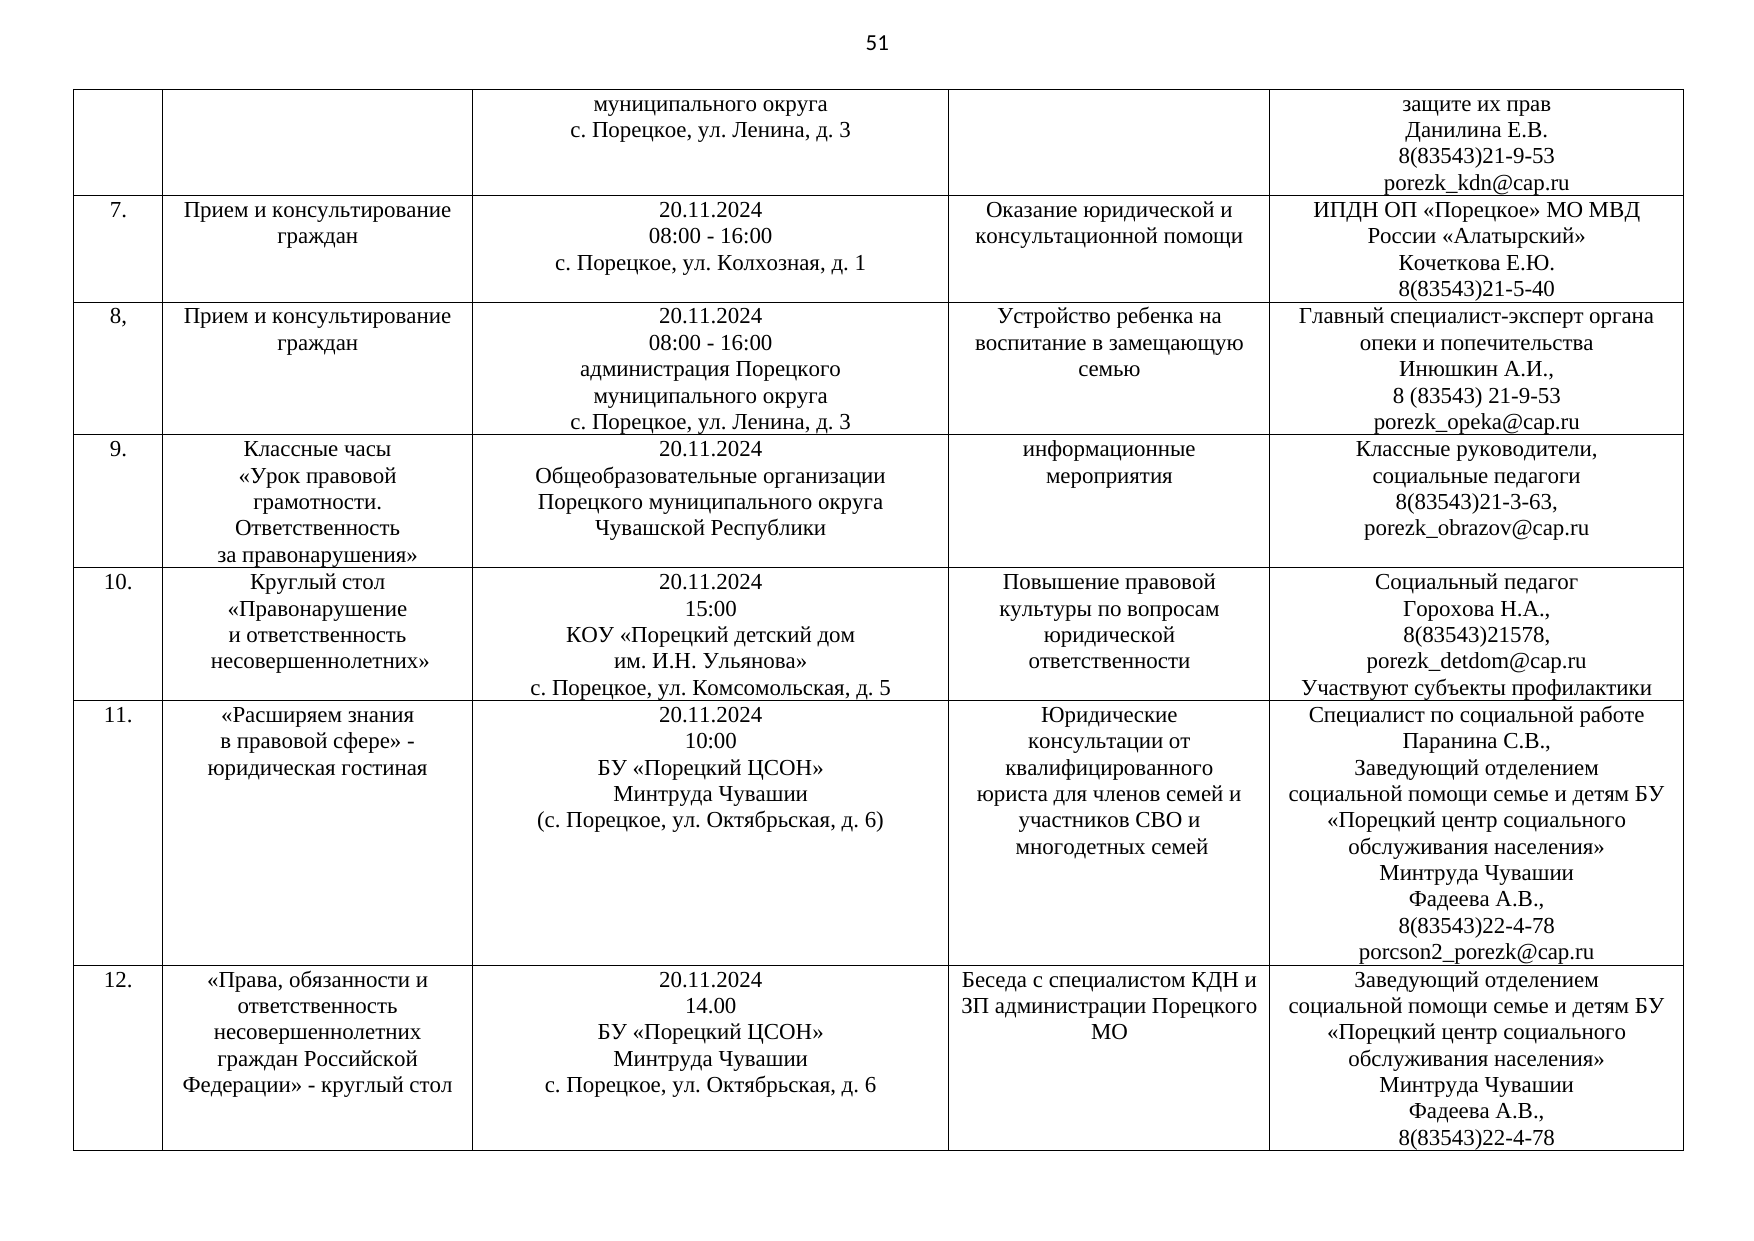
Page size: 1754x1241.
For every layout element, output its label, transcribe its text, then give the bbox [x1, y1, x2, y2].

table_cell Главный специалист-эксперт органа опеки и попечительства Инюшкин А.И., 8 (83543) 21-9-53 porezk_opeka@cap.ru [1270, 303, 1683, 434]
table_cell Классные руководители, социальные педагоги 8(83543)21-3-63, porezk_obrazov@cap.ru [1270, 435, 1683, 567]
table_cell Прием и консультирование граждан [163, 196, 472, 302]
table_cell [1270, 966, 1683, 1150]
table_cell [949, 90, 1269, 195]
table_cell Повышение правовой культуры по вопросам юридической ответственности [949, 568, 1269, 700]
table_cell 20.11.2024 Общеобразовательные организации Порецкого муниципального округа Чувашской Республики [473, 435, 948, 567]
table_cell Круглый стол «Правонарушение и ответственность несовершеннолетних» [163, 568, 472, 700]
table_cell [1270, 90, 1683, 195]
table_cell Классные часы «Урок правовой грамотности. Ответственность за правонарушения» [163, 435, 472, 567]
table_cell 20.11.2024 10:00 БУ «Порецкий ЦСОН» Минтруда Чувашии (с. Порецкое, ул. Октябрьская, д. 6) [473, 701, 948, 964]
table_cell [473, 90, 948, 195]
table_cell 11. [74, 701, 162, 964]
table_cell 6. [74, 90, 162, 195]
table_cell Специалист по социальной работе Паранина С.В., Заведующий отделением социальной помощи семье и детям БУ «Порецкий центр социального обслуживания населения» Минтруда Чувашии Фадеева А.В., 8(83543)22-4-78 porcson2_porezk@cap.ru [1270, 701, 1683, 964]
table_cell 10. [74, 568, 162, 700]
table_cell ИПДН ОП «Порецкое» МО МВД России «Алатырский» Кочеткова Е.Ю. 8(83543)21-5-40 [1270, 196, 1683, 302]
table_cell Социальный педагог Горохова Н.А., 8(83543)21578, porezk_detdom@cap.ru Участвуют субъекты профилактики [1270, 568, 1683, 700]
table_cell Оказание юридической и консультационной помощи [949, 196, 1269, 302]
table_cell Прием и консультирование граждан [163, 303, 472, 434]
table_cell информационные мероприятия [949, 435, 1269, 567]
table_cell Устройство ребенка на воспитание в замещающую семью [949, 303, 1269, 434]
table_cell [163, 90, 472, 195]
table_cell «Расширяем знания в правовой сфере» - юридическая гостиная [163, 701, 472, 964]
table_cell 9. [74, 435, 162, 567]
table_cell 20.11.2024 15:00 КОУ «Порецкий детский дом им. И.Н. Ульянова» с. Порецкое, ул. Комсомольская, д. 5 [473, 568, 948, 700]
table_cell 20.11.2024 08:00 - 16:00 с. Порецкое, ул. Колхозная, д. 1 [473, 196, 948, 302]
table_cell 7. [74, 196, 162, 302]
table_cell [473, 966, 948, 1150]
table_cell 12. [74, 966, 162, 1150]
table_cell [949, 966, 1269, 1150]
table_cell 8, [74, 303, 162, 434]
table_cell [163, 966, 472, 1150]
table_cell Юридические консультации от квалифицированного юриста для членов семей и участников СВО и многодетных семей [949, 701, 1269, 964]
table_cell 20.11.2024 08:00 - 16:00 администрация Порецкого муниципального округа с. Порецкое, ул. Ленина, д. 3 [473, 303, 948, 434]
